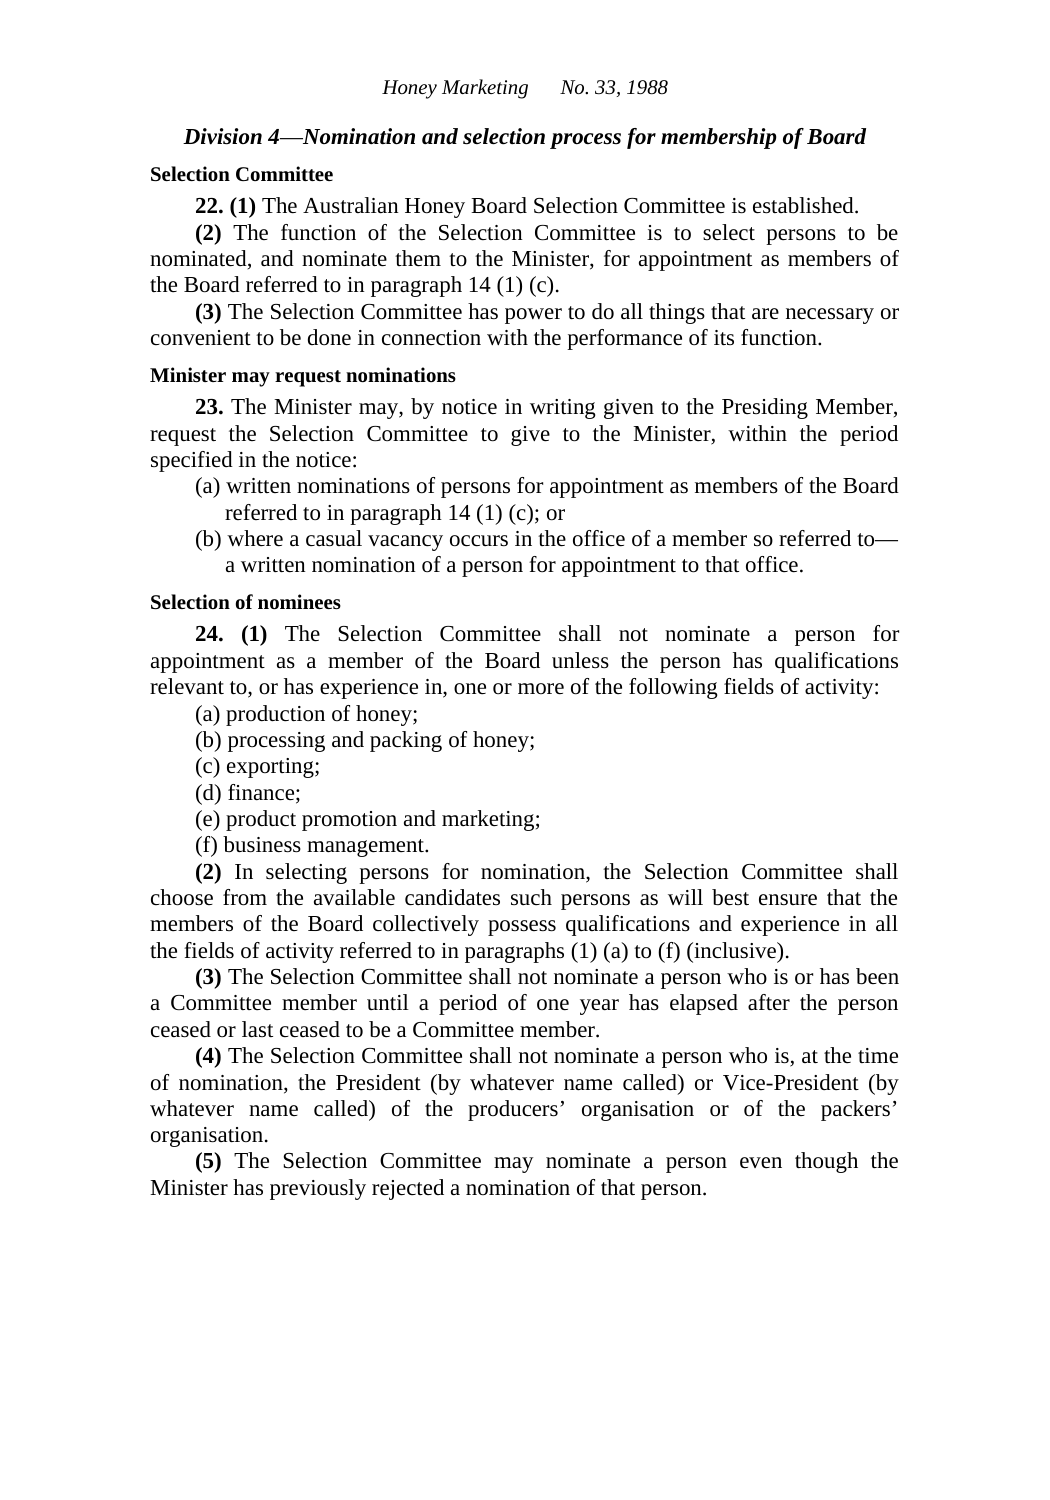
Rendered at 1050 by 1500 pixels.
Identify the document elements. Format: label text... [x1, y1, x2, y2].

text 23. The Minister may, by notice in writing given to the Presiding Member, request the Selection Committee to give to the Minister, within the period specified in the notice: [150, 393, 900, 472]
text (4) The Selection Committee shall not nominate a person who is, at the time of nomination, the President (by whatever name called) or Vice-President (by whatever name called) of the producers’ organisation or of the packers’ organisation. [150, 1042, 900, 1148]
text (b) where a casual vacancy occurs in the office of a member so referred to—a written nomination of a person for appointment to that office. [195, 525, 900, 578]
text (f) business management. [195, 831, 900, 858]
text (2) In selecting persons for nomination, the Selection Committee shall choose from the available candidates such persons as will best ensure that the members of the Board collectively possess qualifications and experience in all the fields of activity referred to in paragraphs (1) (a) to (f) (inclusive). [150, 858, 900, 963]
text (a) written nominations of persons for appointment as members of the Board referred to in paragraph 14 (1) (c); or [195, 472, 900, 525]
text (3) The Selection Committee has power to do all things that are necessary or convenient to be done in connection with the performance of its function. [150, 298, 900, 350]
text (e) product promotion and marketing; [195, 805, 900, 831]
text 22. (1) The Australian Honey Board Selection Committee is established. [150, 192, 900, 219]
text (2) The function of the Selection Committee is to select persons to be nominated, and nominate them to the Minister, for appointment as members of the Board referred to in paragraph 14 (1) (c). [150, 219, 900, 298]
text (c) exporting; [195, 752, 900, 779]
text 24. (1) The Selection Committee shall not nominate a person for appointment as a member of the Board unless the person has qualifications relevant to, or has experience in, one or more of the following fields of activity: [150, 621, 900, 699]
text (b) processing and packing of honey; [195, 726, 900, 752]
text Selection Committee [150, 162, 900, 186]
text (5) The Selection Committee may nominate a person even though the Minister has previously rejected a nomination of that person. [150, 1148, 900, 1200]
text Division 4—Nomination and selection process for membership of Board [150, 123, 900, 149]
text (a) production of honey; [195, 699, 900, 726]
text (d) finance; [195, 779, 900, 805]
text (3) The Selection Committee shall not nominate a person who is or has been a Committee member until a period of one year has elapsed after the person ceased or last ceased to be a Committee member. [150, 963, 900, 1042]
text Minister may request nominations [150, 363, 900, 387]
text Selection of nominees [150, 590, 900, 614]
